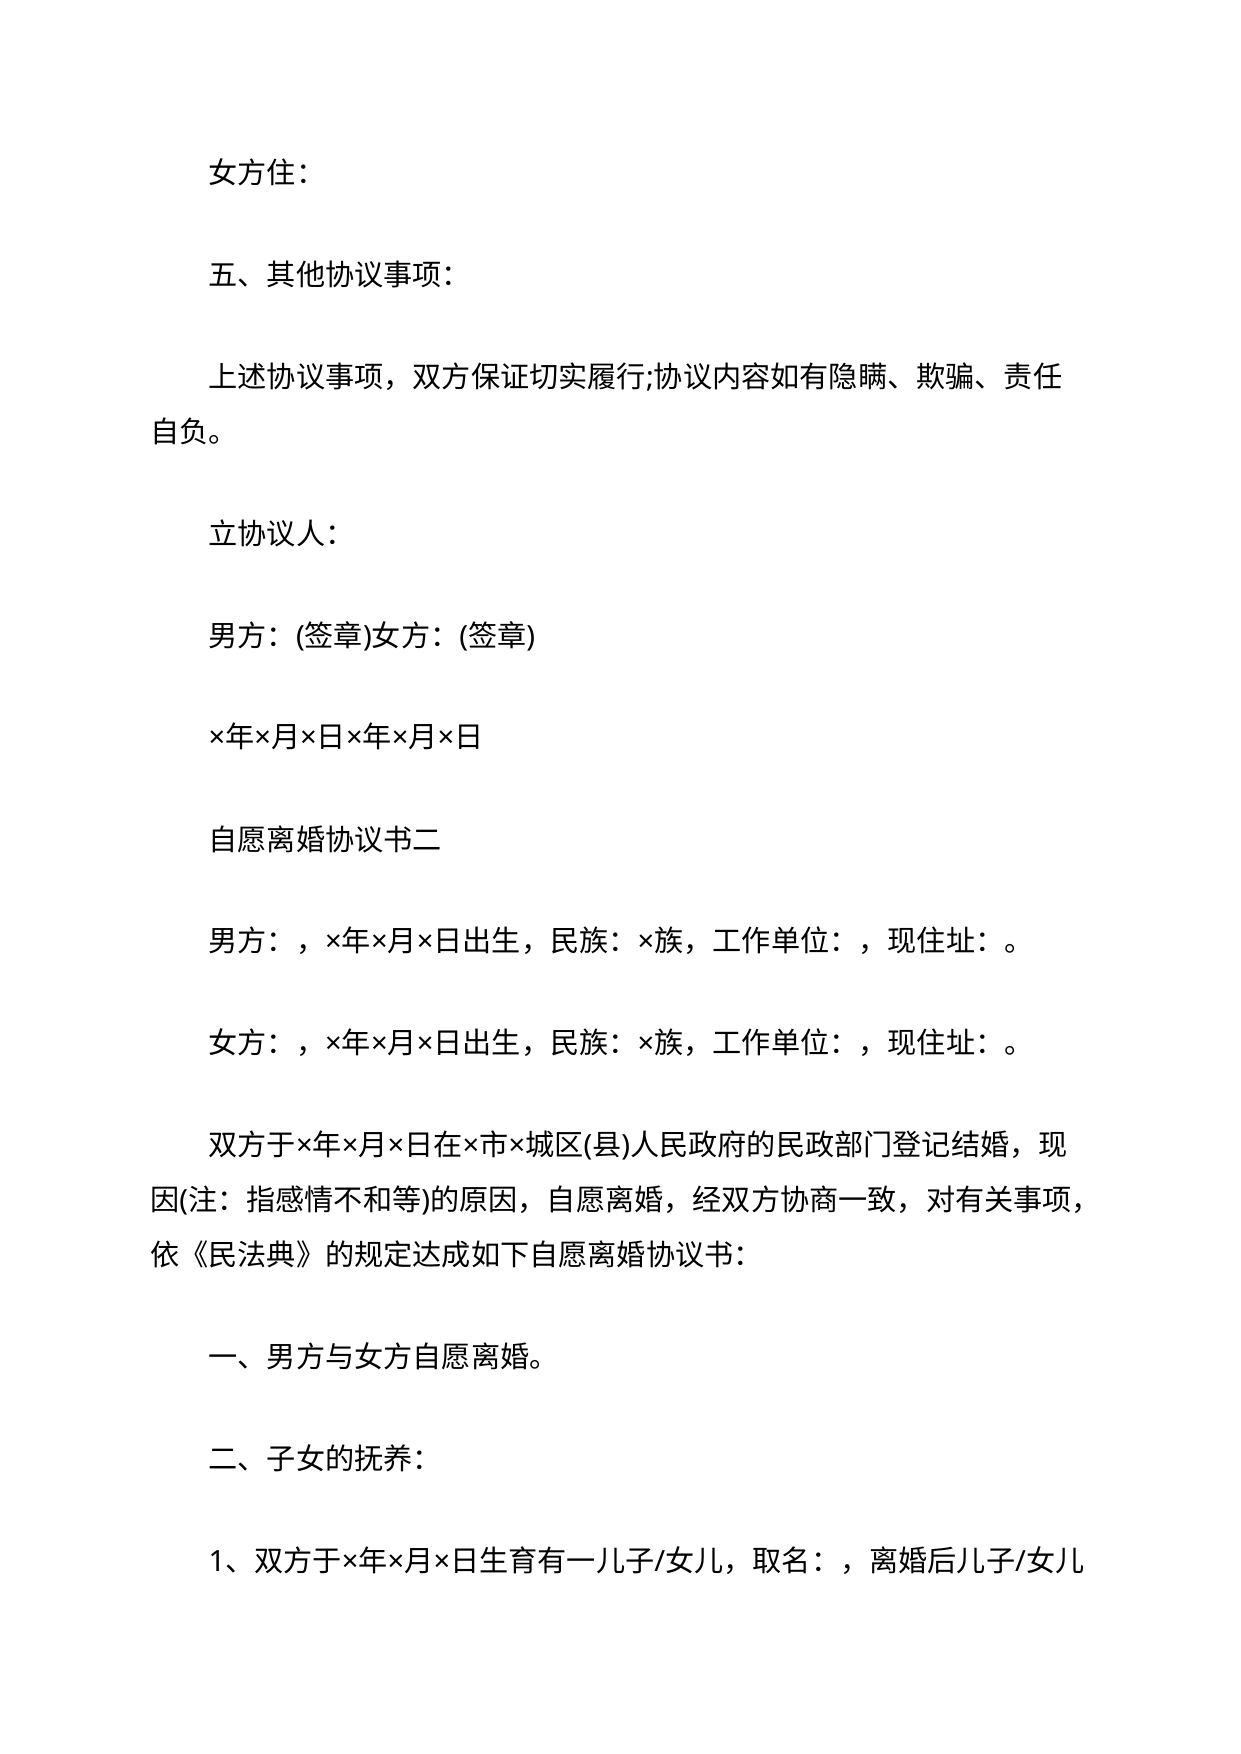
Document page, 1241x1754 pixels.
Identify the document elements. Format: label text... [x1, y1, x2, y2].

text ×年×月×日×年×月×日 [150, 714, 1090, 756]
text 二、子女的抚养： [150, 1435, 1090, 1478]
text 五、其他协议事项： [150, 252, 1090, 294]
text 女方：，×年×月×日出生，民族：×族，工作单位：，现住址：。 [150, 1020, 1090, 1062]
text 男方：，×年×月×日出生，民族：×族，工作单位：，现住址：。 [150, 918, 1090, 960]
text 一、男方与女方自愿离婚。 [150, 1333, 1090, 1376]
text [150, 1537, 1090, 1579]
text 双方于×年×月×日在×市×城区(县)人民政府的民政部门登记结婚，现因(注：指感情不和等)的原因，自愿离婚，经双方协商一致，对有关事项，依《民法典》的规定达成如下自愿离婚协议书： [150, 1122, 1090, 1274]
text 女方住： [150, 150, 1090, 192]
text 自愿离婚协议书二 [150, 816, 1090, 858]
text 立协议人： [150, 510, 1090, 553]
text 上述协议事项，双方保证切实履行;协议内容如有隐瞒、欺骗、责任自负。 [150, 353, 1090, 451]
text 男方：(签章)女方：(签章) [150, 612, 1090, 654]
